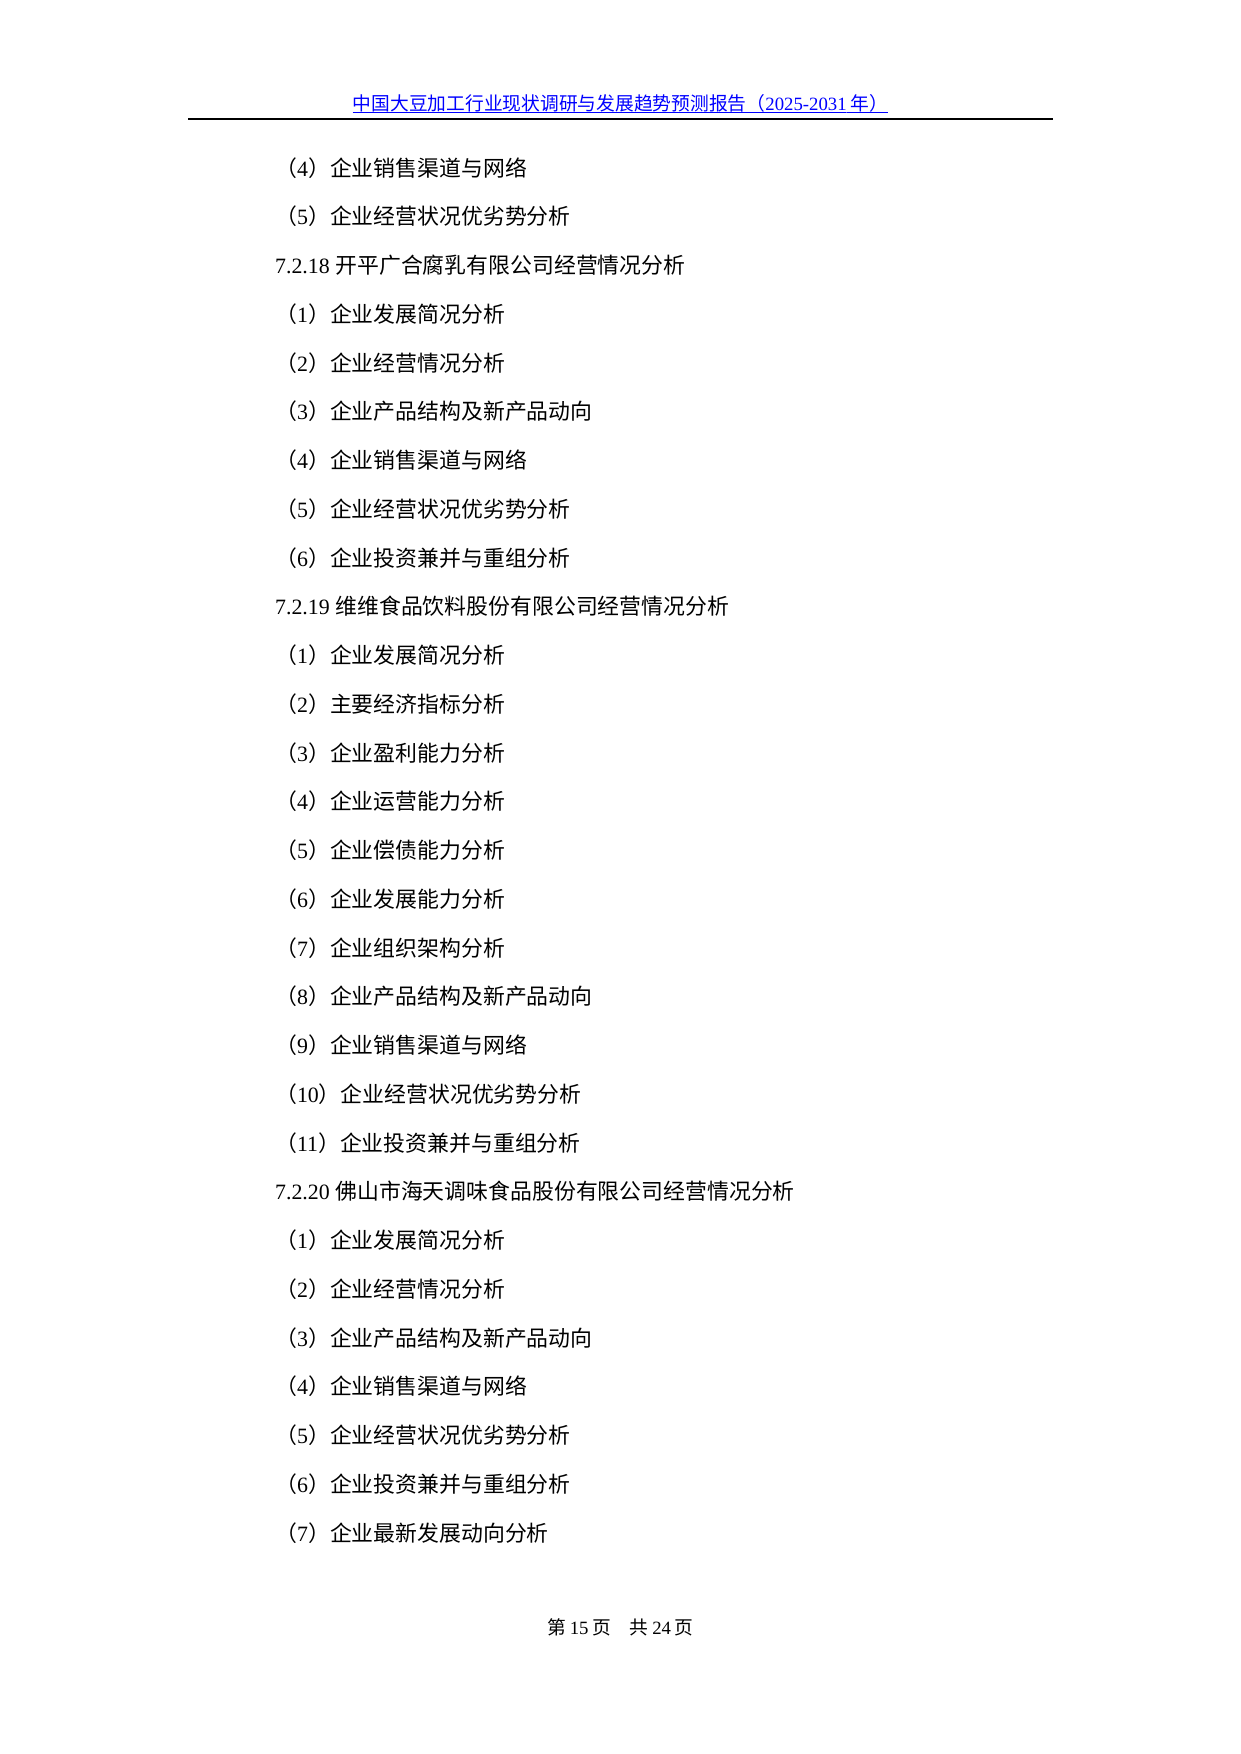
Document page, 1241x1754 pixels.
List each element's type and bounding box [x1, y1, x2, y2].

text [187, 150, 1053, 1548]
